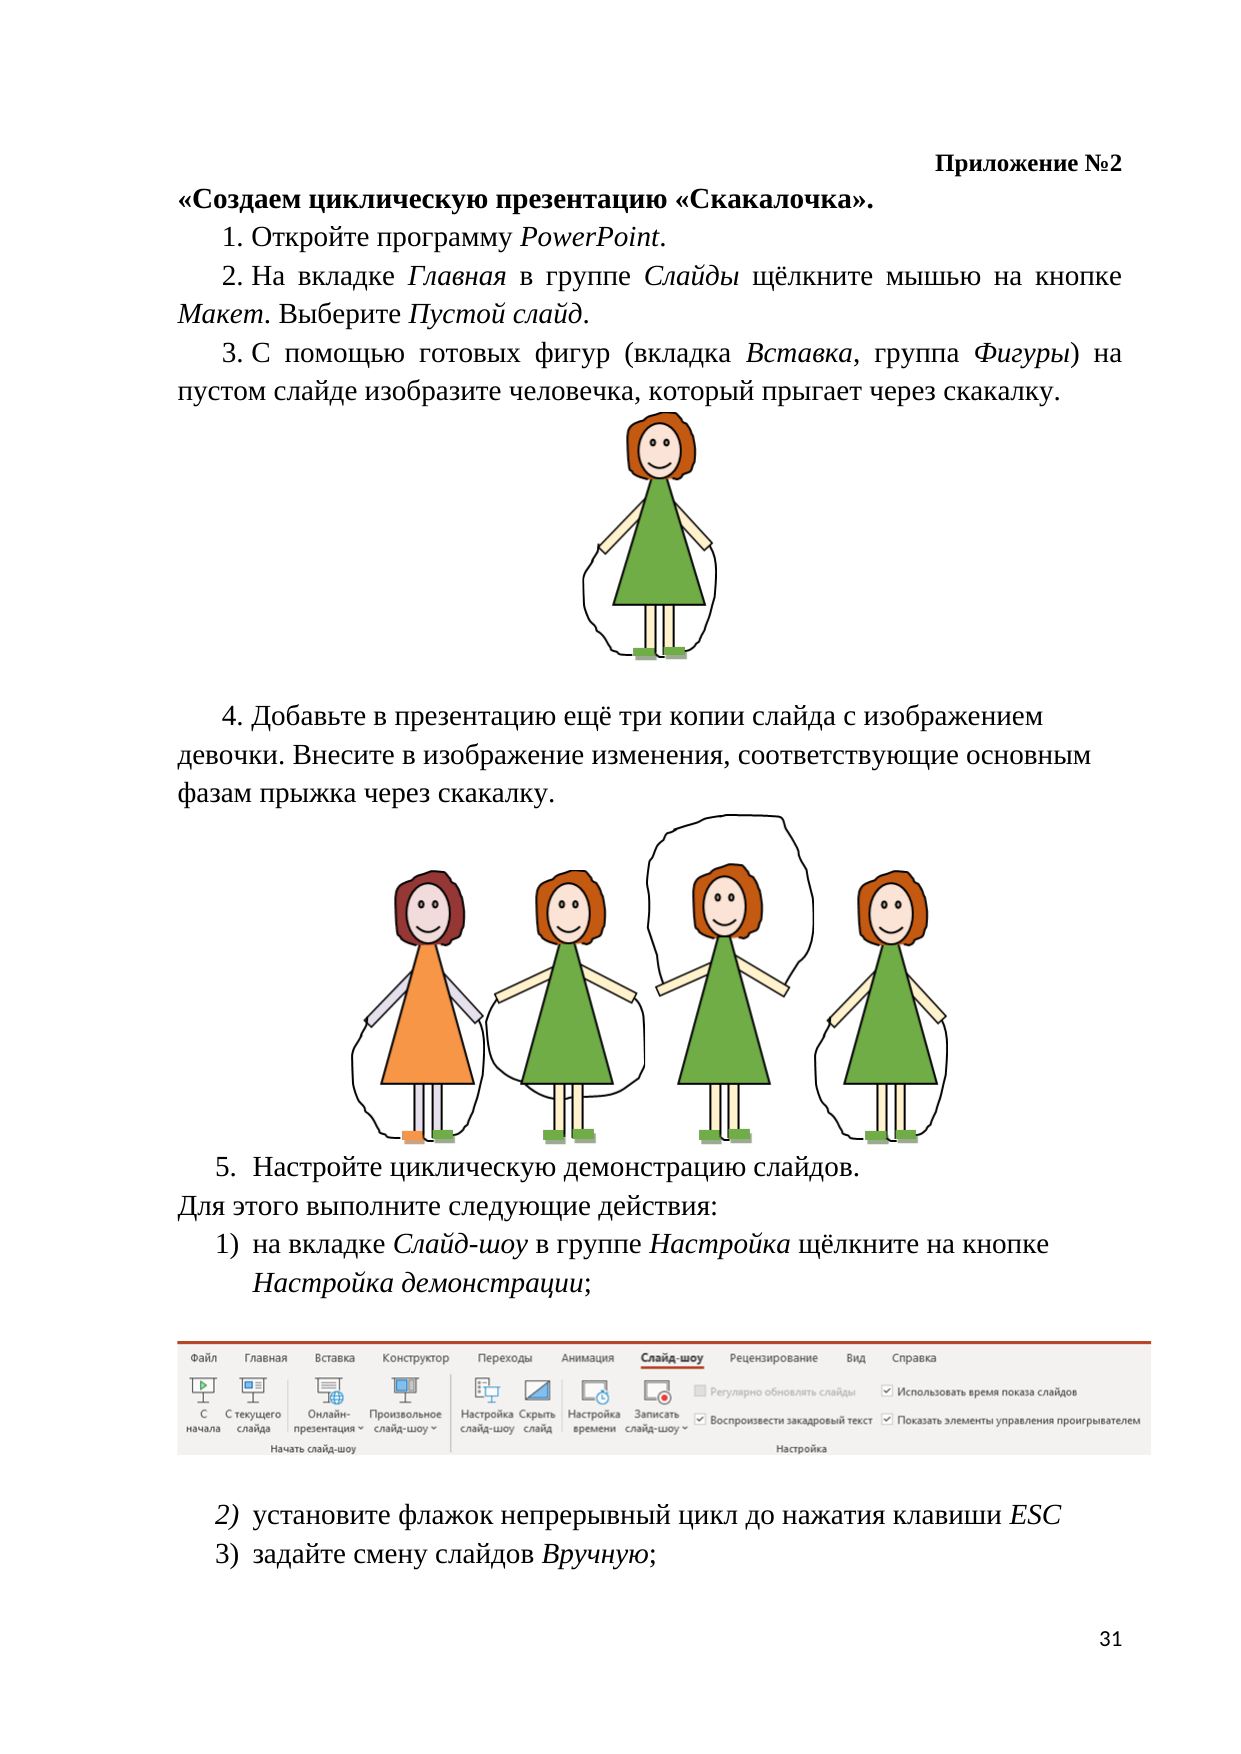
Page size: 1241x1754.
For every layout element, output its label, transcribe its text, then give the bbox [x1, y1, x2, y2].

list Добавьте в презентацию ещё три копии слайда с изображением девочки. Внесите в изображение изменения, соответствующие основным фазам прыжка через скакалку. [177, 698, 1122, 809]
list На вкладке Главная в группе Слайды щёлкните мышью на кнопке Макет. Выберите Пустой слайд. [177, 258, 1122, 330]
list задайте смену слайдов Вручную; [215, 1536, 1122, 1569]
list установите флажок непрерывный цикл до нажатия клавиши ESC [215, 1497, 1122, 1531]
list Настройте циклическую демонстрацию слайдов. [215, 1149, 1122, 1183]
list на вкладке Слайд-шоу в группе Настройка щёлкните на кнопке Настройка демонстрации; [215, 1226, 1122, 1298]
text «Создаем циклическую презентацию «Скакалочка». [177, 181, 1122, 214]
picture [177, 1341, 1152, 1455]
list С помощью готовых фигур (вкладка Вставка, группа Фигуры) на пустом слайде изобразите человечка, который прыгает через скакалку. [177, 335, 1122, 407]
picture [582, 412, 718, 661]
text Для этого выполните следующие действия: [177, 1188, 1122, 1221]
text Приложение №2 [177, 148, 1122, 176]
list Откройте программу PowerPoint. [177, 219, 1122, 253]
picture [351, 813, 949, 1145]
